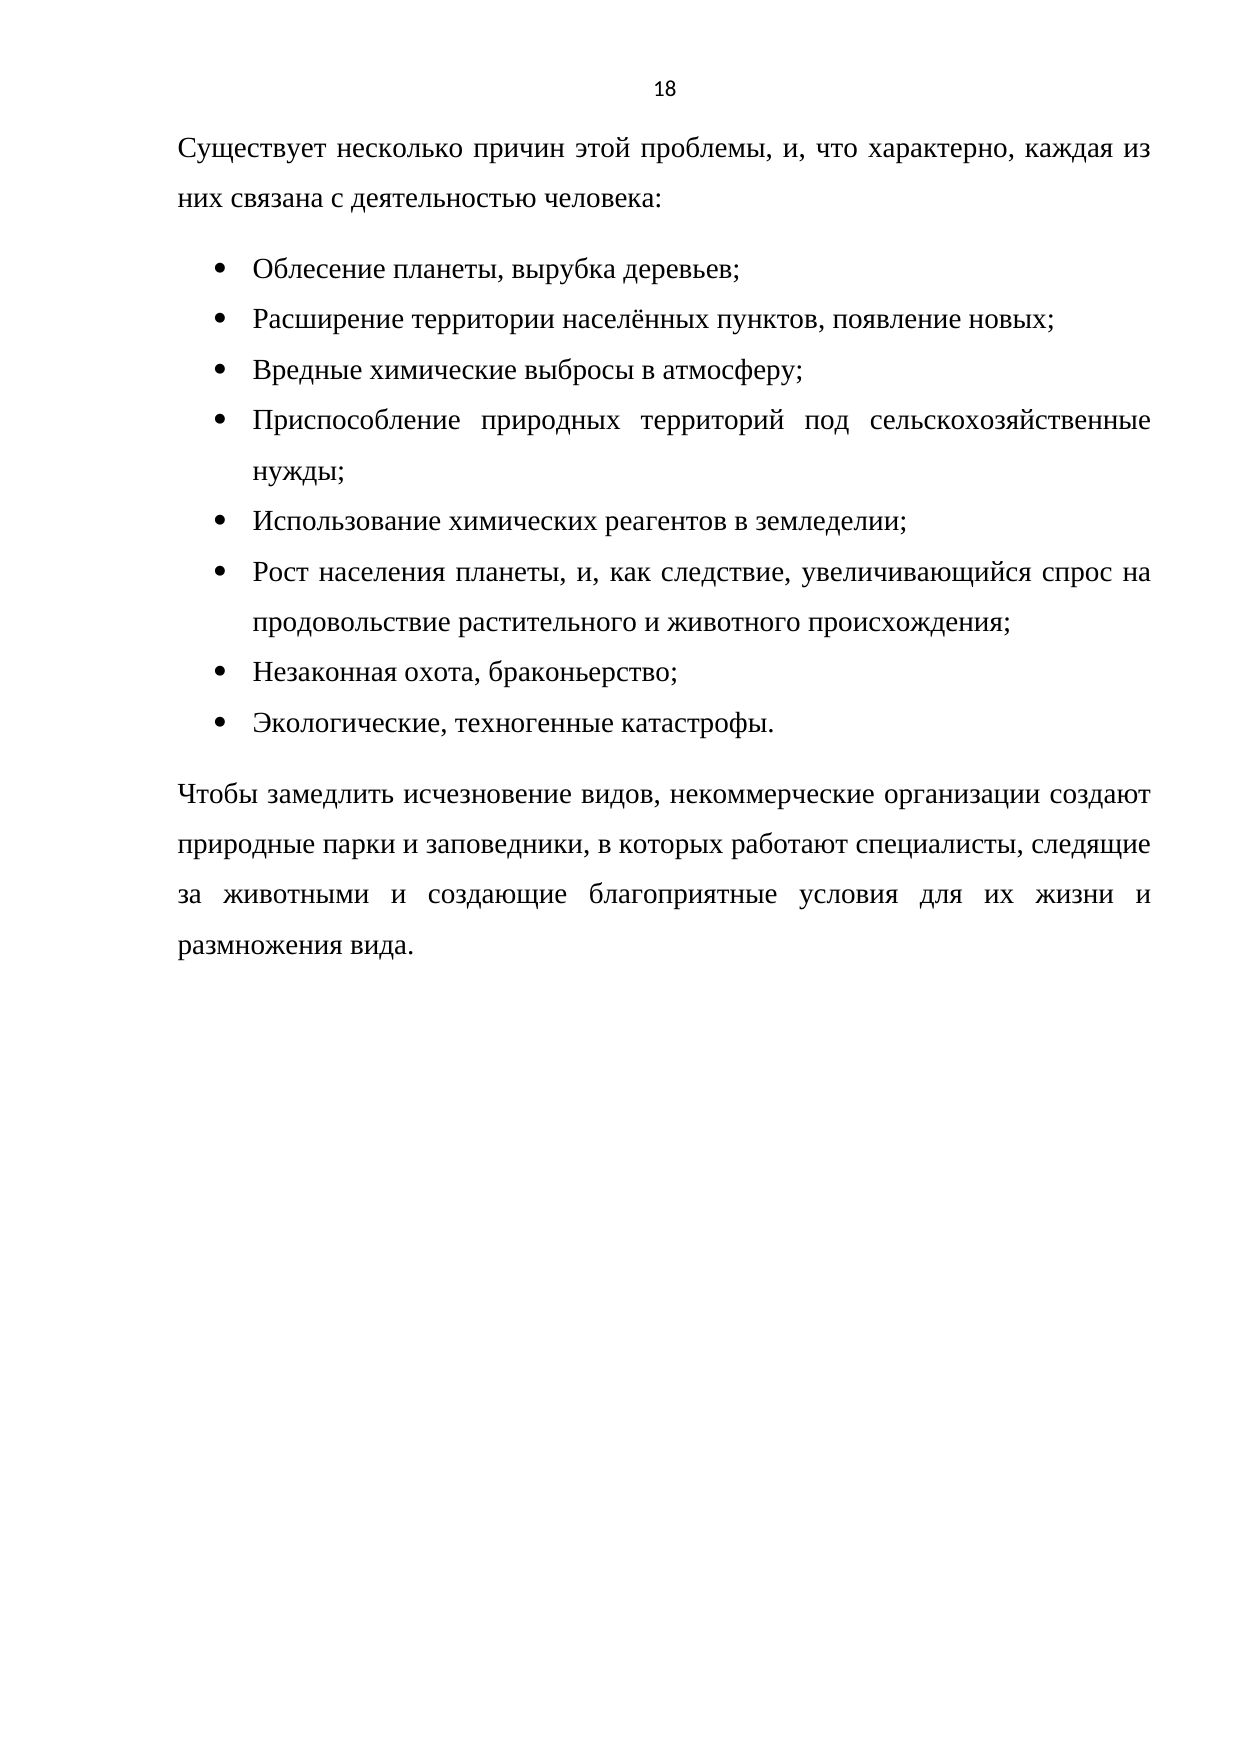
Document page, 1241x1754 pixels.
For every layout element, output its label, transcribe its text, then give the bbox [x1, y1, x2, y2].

list Вредные химические выбросы в атмосферу; [215, 352, 1152, 386]
text Существует несколько причин этой проблемы, и, что характерно, каждая из них связана с деятельностью человека: [177, 130, 1152, 214]
list Приспособление природных территорий под сельскохозяйственные нужды; [215, 402, 1152, 486]
list Экологические, техногенные катастрофы. [215, 705, 1152, 738]
list Расширение территории населённых пунктов, появление новых; [215, 302, 1152, 335]
list Использование химических реагентов в земледелии; [215, 503, 1152, 537]
text Чтобы замедлить исчезновение видов, некоммерческие организации создают природные парки и заповедники, в которых работают специалисты, следящие за животными и создающие благоприятные условия для их жизни и размножения вида. [177, 776, 1152, 961]
list Незаконная охота, браконьерство; [215, 654, 1152, 688]
list Рост населения планеты, и, как следствие, увеличивающийся спрос на продовольствие растительного и животного происхождения; [215, 554, 1152, 638]
list Облесение планеты, вырубка деревьев; [215, 251, 1152, 285]
